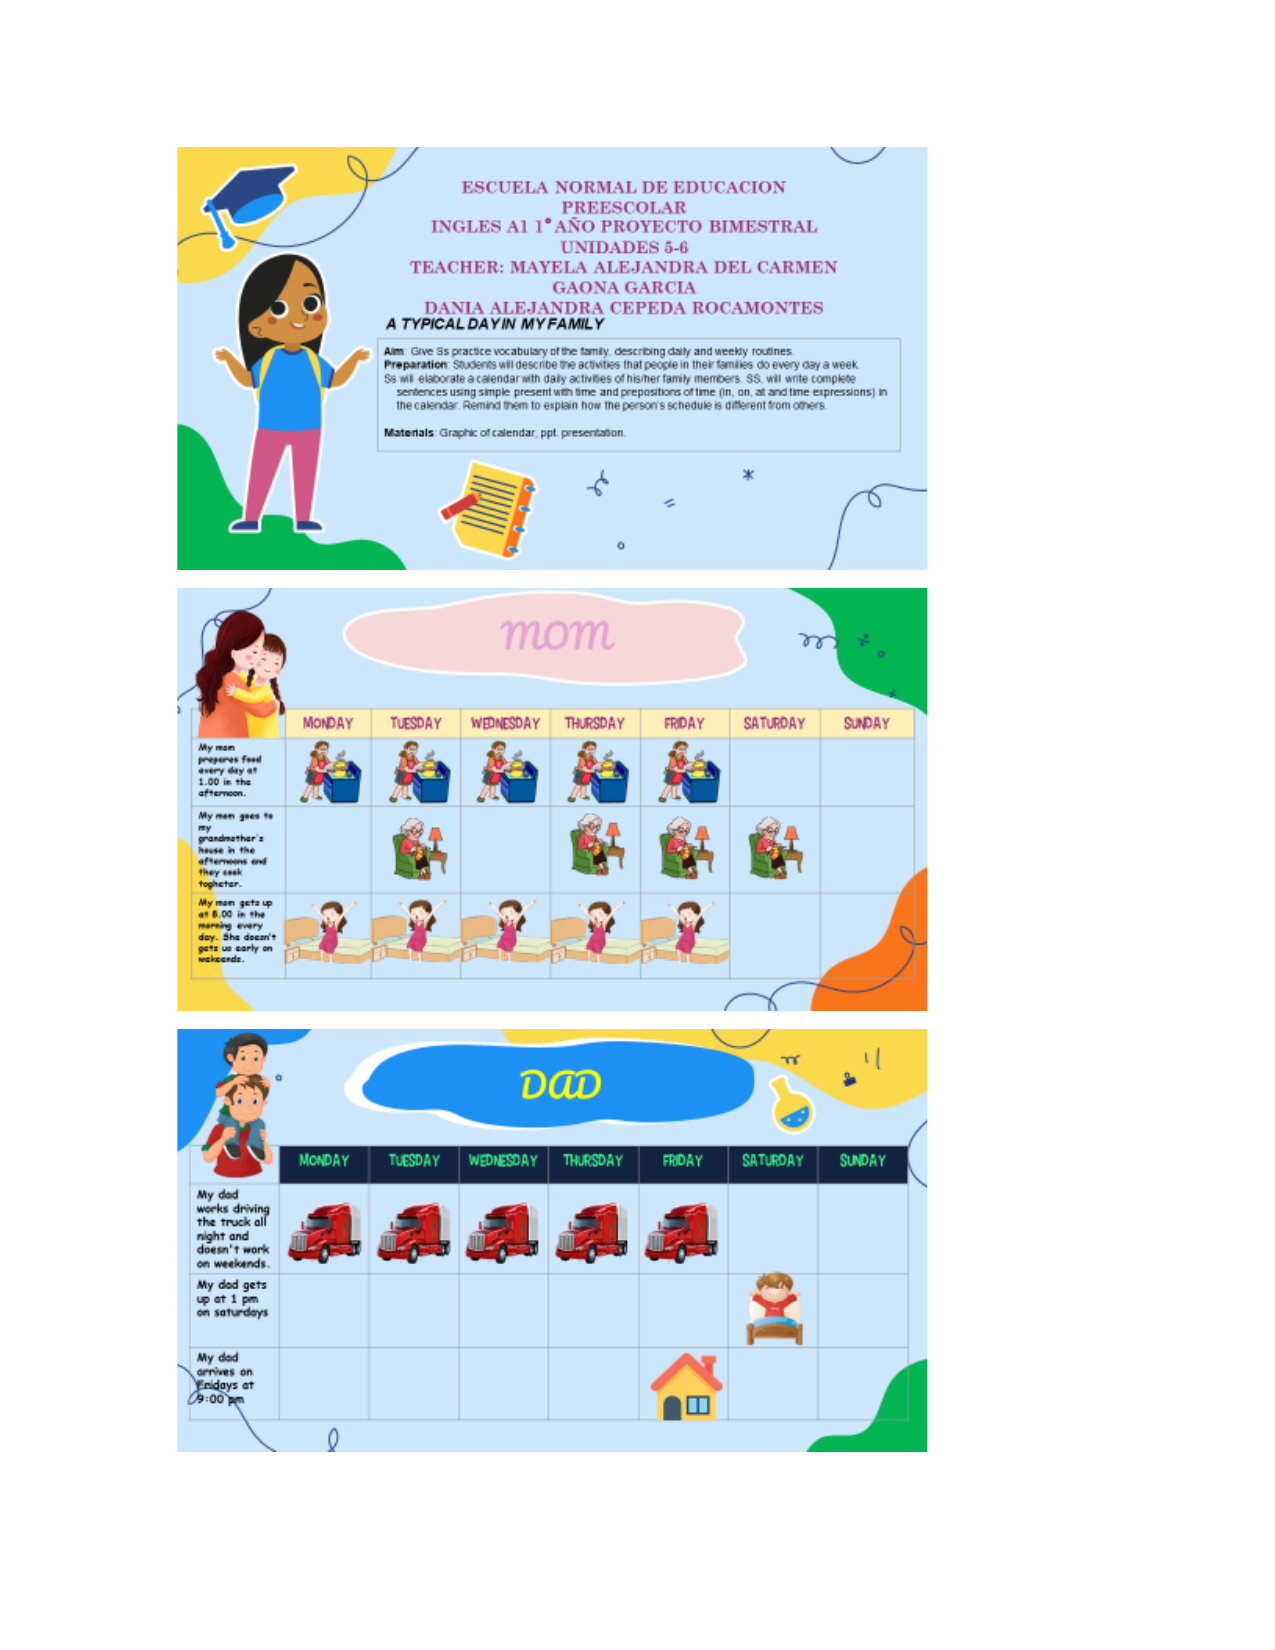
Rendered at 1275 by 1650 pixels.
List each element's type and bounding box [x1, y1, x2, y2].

picture [177, 588, 928, 1011]
picture [177, 147, 928, 570]
picture [177, 1029, 928, 1452]
